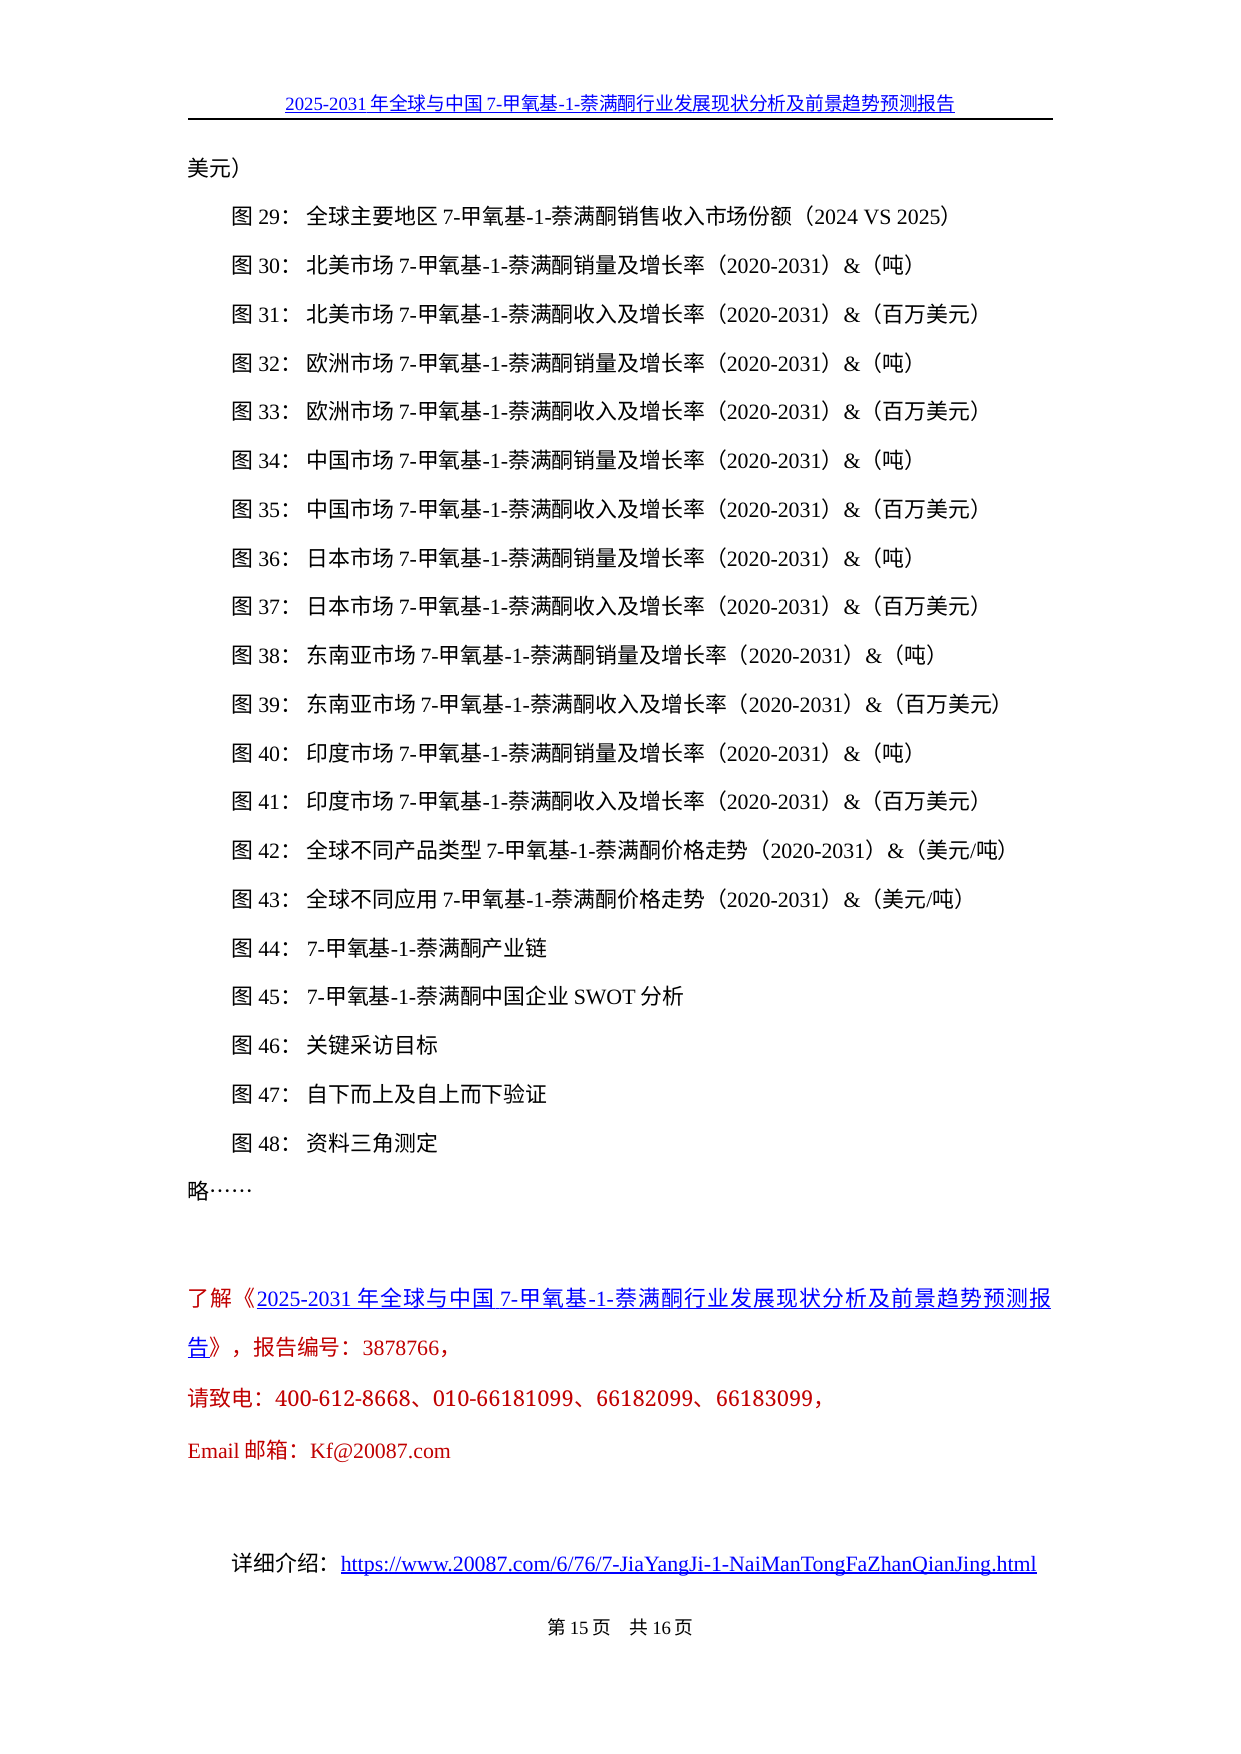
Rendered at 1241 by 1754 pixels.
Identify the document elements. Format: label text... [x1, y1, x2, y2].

text 了解《2025-2031年全球与中国7-甲氧基-1-萘满酮行业发展现状分析及前景趋势预测报告》，报告编号：3878766， [187, 1280, 1053, 1362]
text Email邮箱：Kf@20087.com [187, 1432, 1053, 1465]
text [187, 150, 1053, 1206]
text 详细介绍：https://www.20087.com/6/76/7-JiaYangJi-1-NaiManTongFaZhanQianJing.html [187, 1545, 1053, 1578]
text 请致电：400-612-8668、010-66181099、66182099、66183099， [187, 1381, 1053, 1413]
